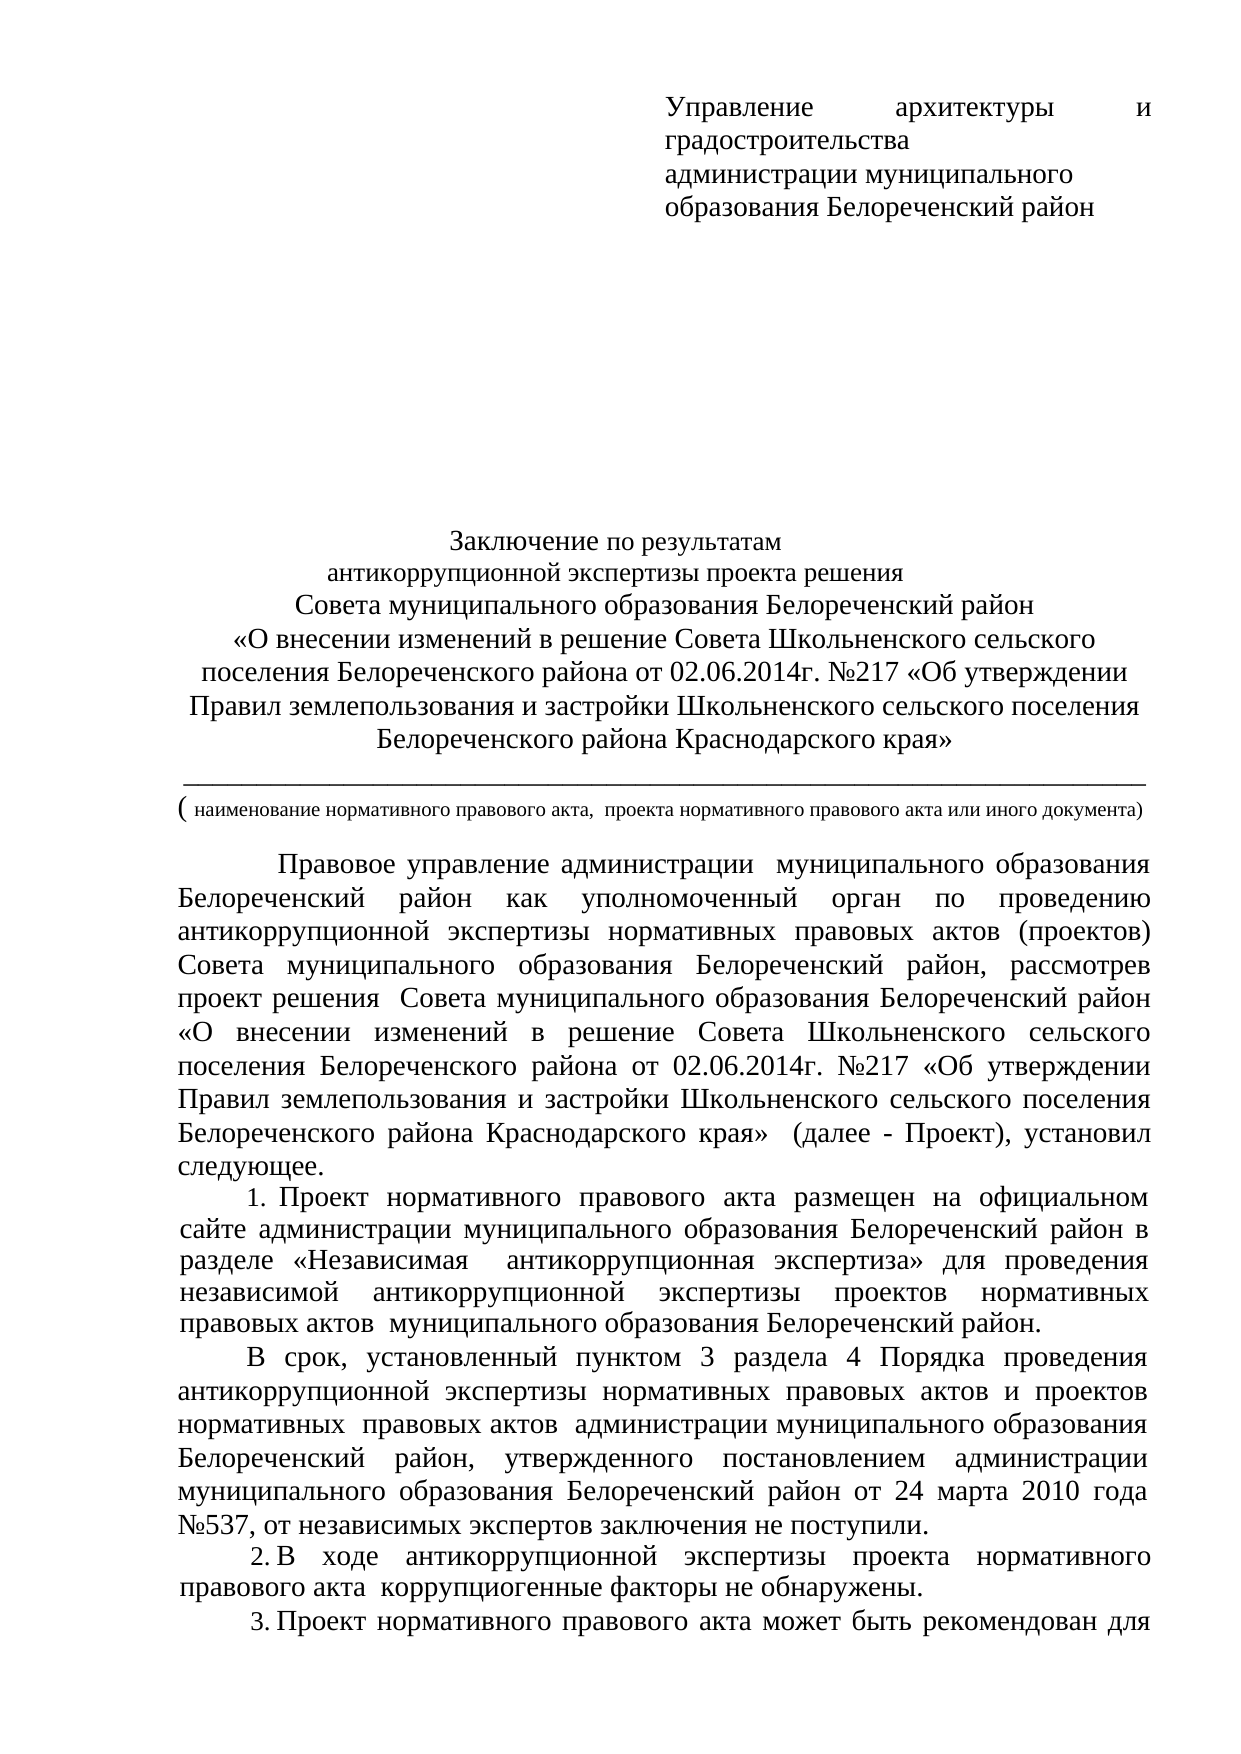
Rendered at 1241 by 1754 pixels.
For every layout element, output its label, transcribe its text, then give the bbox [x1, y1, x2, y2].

list В ходе антикоррупционной экспертизы проекта нормативного правового акта коррупциогенные факторы не обнаружены. [179, 1540, 1152, 1603]
text «О внесении изменений в решение Совета Школьненского сельского поселения Белореченского района от 02.06.2014г. №217 «Об утверждении Правил землепользования и застройки Школьненского сельского поселения Белореченского района Краснодарского края» [177, 621, 1152, 755]
text Управление архитектуры и градостроительства [664, 89, 1152, 156]
text образования Белореченский район [177, 189, 1152, 223]
subtitle Совета муниципального образования Белореченский район [177, 587, 1152, 621]
text антикоррупционной экспертизы проекта решения [177, 556, 1054, 587]
text В срок, установленный пунктом 3 раздела 4 Порядка проведения антикоррупционной экспертизы нормативных правовых актов и проектов нормативных правовых актов администрации муниципального образования Белореченский район, утвержденного постановлением администрации муниципального образования Белореченский район от 24 марта 2010 года №537, от независимых экспертов заключения не поступили. [177, 1339, 1148, 1540]
text ( наименование нормативного правового акта, проекта нормативного правового акта или иного документа) [177, 789, 1152, 822]
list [179, 1603, 1152, 1637]
text администрации муниципального [177, 156, 1152, 189]
text Правовое управление администрации муниципального образования Белореченский район как уполномоченный орган по проведению антикоррупционной экспертизы нормативных правовых актов (проектов) Совета муниципального образования Белореченский район, рассмотрев проект решения Совета муниципального образования Белореченский район «О внесении изменений в решение Совета Школьненского сельского поселения Белореченского района от 02.06.2014г. №217 «Об утверждении Правил землепользования и застройки Школьненского сельского поселения Белореченского района Краснодарского края» (далее - Проект), установил следующее. [177, 822, 1152, 1182]
text __________________________________________________________________ [177, 755, 1152, 789]
text Заключение по результатам [177, 523, 1054, 556]
list Проект нормативного правового акта размещен на официальном сайте администрации муниципального образования Белореченский район в разделе «Независимая антикоррупционная экспертиза» для проведения независимой антикоррупционной экспертизы проектов нормативных правовых актов муниципального образования Белореченский район. [179, 1182, 1149, 1339]
